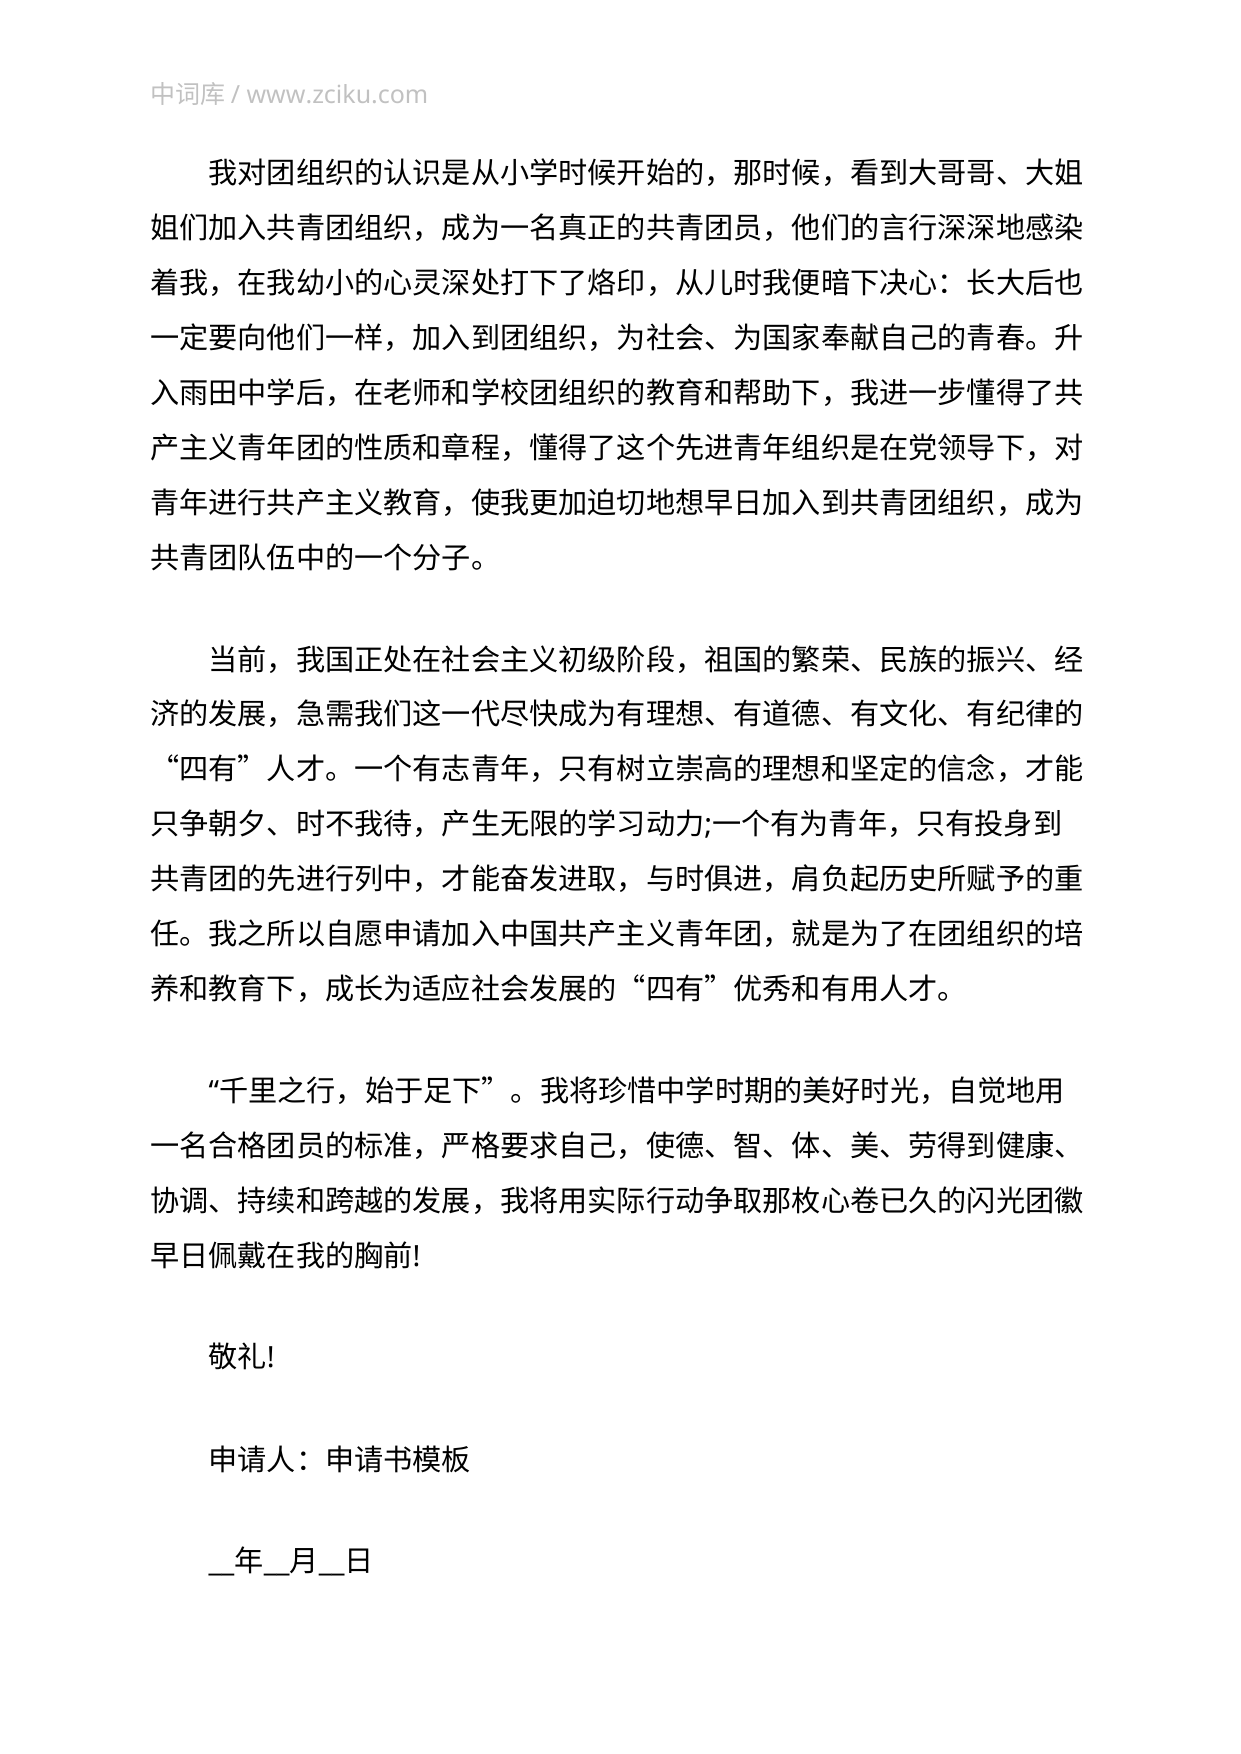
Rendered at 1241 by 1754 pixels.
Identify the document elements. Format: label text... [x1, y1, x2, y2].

text 申请人：申请书模板 [150, 1436, 1090, 1478]
text 敬礼! [150, 1334, 1090, 1376]
text __年__月__日 [150, 1538, 1090, 1580]
text 当前，我国正处在社会主义初级阶段，祖国的繁荣、民族的振兴、经济的发展，急需我们这一代尽快成为有理想、有道德、有文化、有纪律的“四有”人才。一个有志青年，只有树立崇高的理想和坚定的信念，才能只争朝夕、时不我待，产生无限的学习动力;一个有为青年，只有投身到共青团的先进行列中，才能奋发进取，与时俱进，肩负起历史所赋予的重任。我之所以自愿申请加入中国共产主义青年团，就是为了在团组织的培养和教育下，成长为适应社会发展的“四有”优秀和有用人才。 [150, 636, 1090, 1008]
text 我对团组织的认识是从小学时候开始的，那时候，看到大哥哥、大姐姐们加入共青团组织，成为一名真正的共青团员，他们的言行深深地感染着我，在我幼小的心灵深处打下了烙印，从儿时我便暗下决心：长大后也一定要向他们一样，加入到团组织，为社会、为国家奉献自己的青春。升入雨田中学后，在老师和学校团组织的教育和帮助下，我进一步懂得了共产主义青年团的性质和章程，懂得了这个先进青年组织是在党领导下，对青年进行共产主义教育，使我更加迫切地想早日加入到共青团组织，成为共青团队伍中的一个分子。 [150, 150, 1090, 577]
text “千里之行，始于足下”。我将珍惜中学时期的美好时光，自觉地用一名合格团员的标准，严格要求自己，使德、智、体、美、劳得到健康、协调、持续和跨越的发展，我将用实际行动争取那枚心卷已久的闪光团徽早日佩戴在我的胸前! [150, 1067, 1090, 1274]
